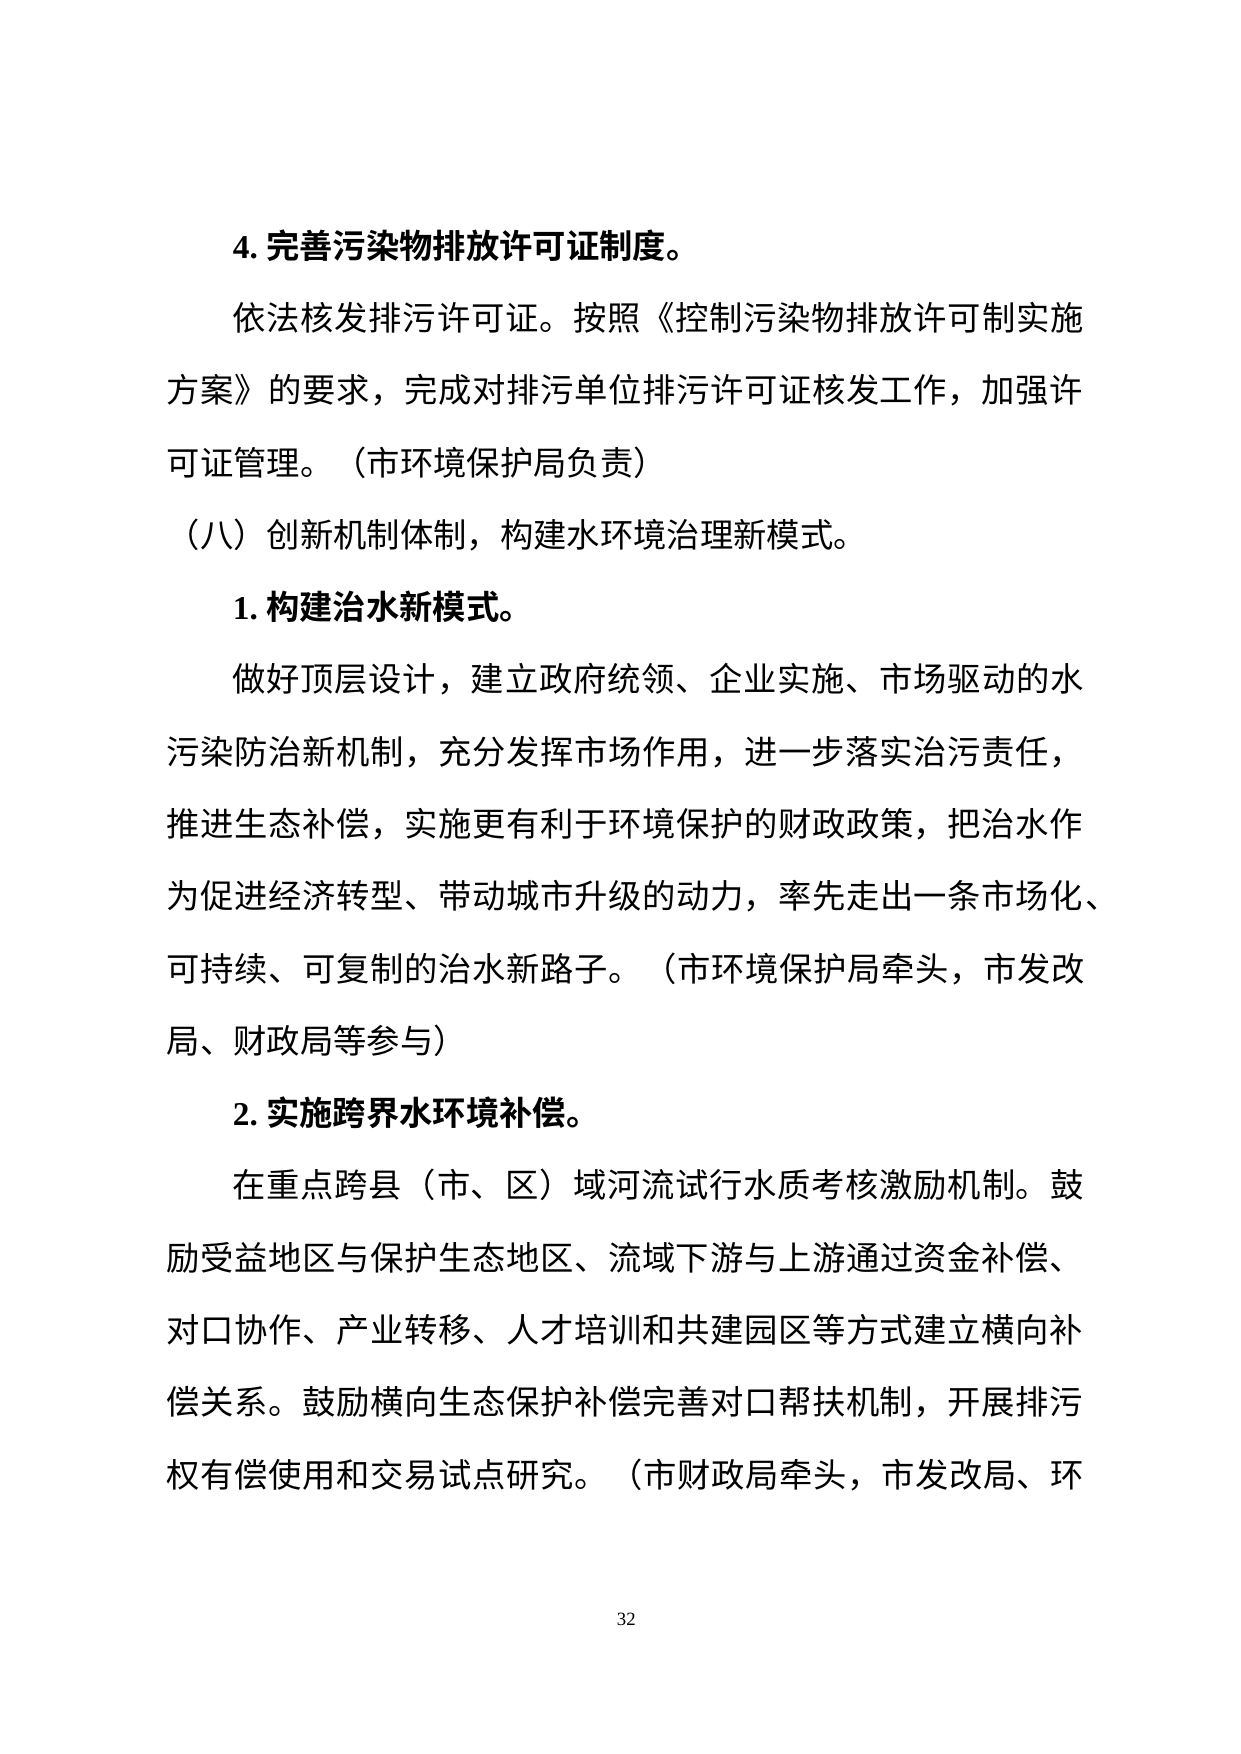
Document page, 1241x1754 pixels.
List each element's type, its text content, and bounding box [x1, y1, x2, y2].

text 4. 完善污染物排放许可证制度。 [167, 219, 1085, 268]
text 依法核发排污许可证。按照《控制污染物排放许可制实施方案》的要求，完成对排污单位排污许可证核发工作，加强许可证管理。（市环境保护局负责） [167, 292, 1085, 484]
text 2. 实施跨界水环境补偿。 [167, 1087, 1085, 1135]
subtitle （八）创新机制体制，构建水环境治理新模式。 [167, 508, 1085, 557]
text 做好顶层设计，建立政府统领、企业实施、市场驱动的水污染防治新机制，充分发挥市场作用，进一步落实治污责任，推进生态补偿，实施更有利于环境保护的财政政策，把治水作为促进经济转型、带动城市升级的动力，率先走出一条市场化、可持续、可复制的治水新路子。（市环境保护局牵头，市发改局、财政局等参与） [167, 653, 1085, 1063]
text 1. 构建治水新模式。 [167, 581, 1085, 629]
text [167, 1159, 1085, 1497]
